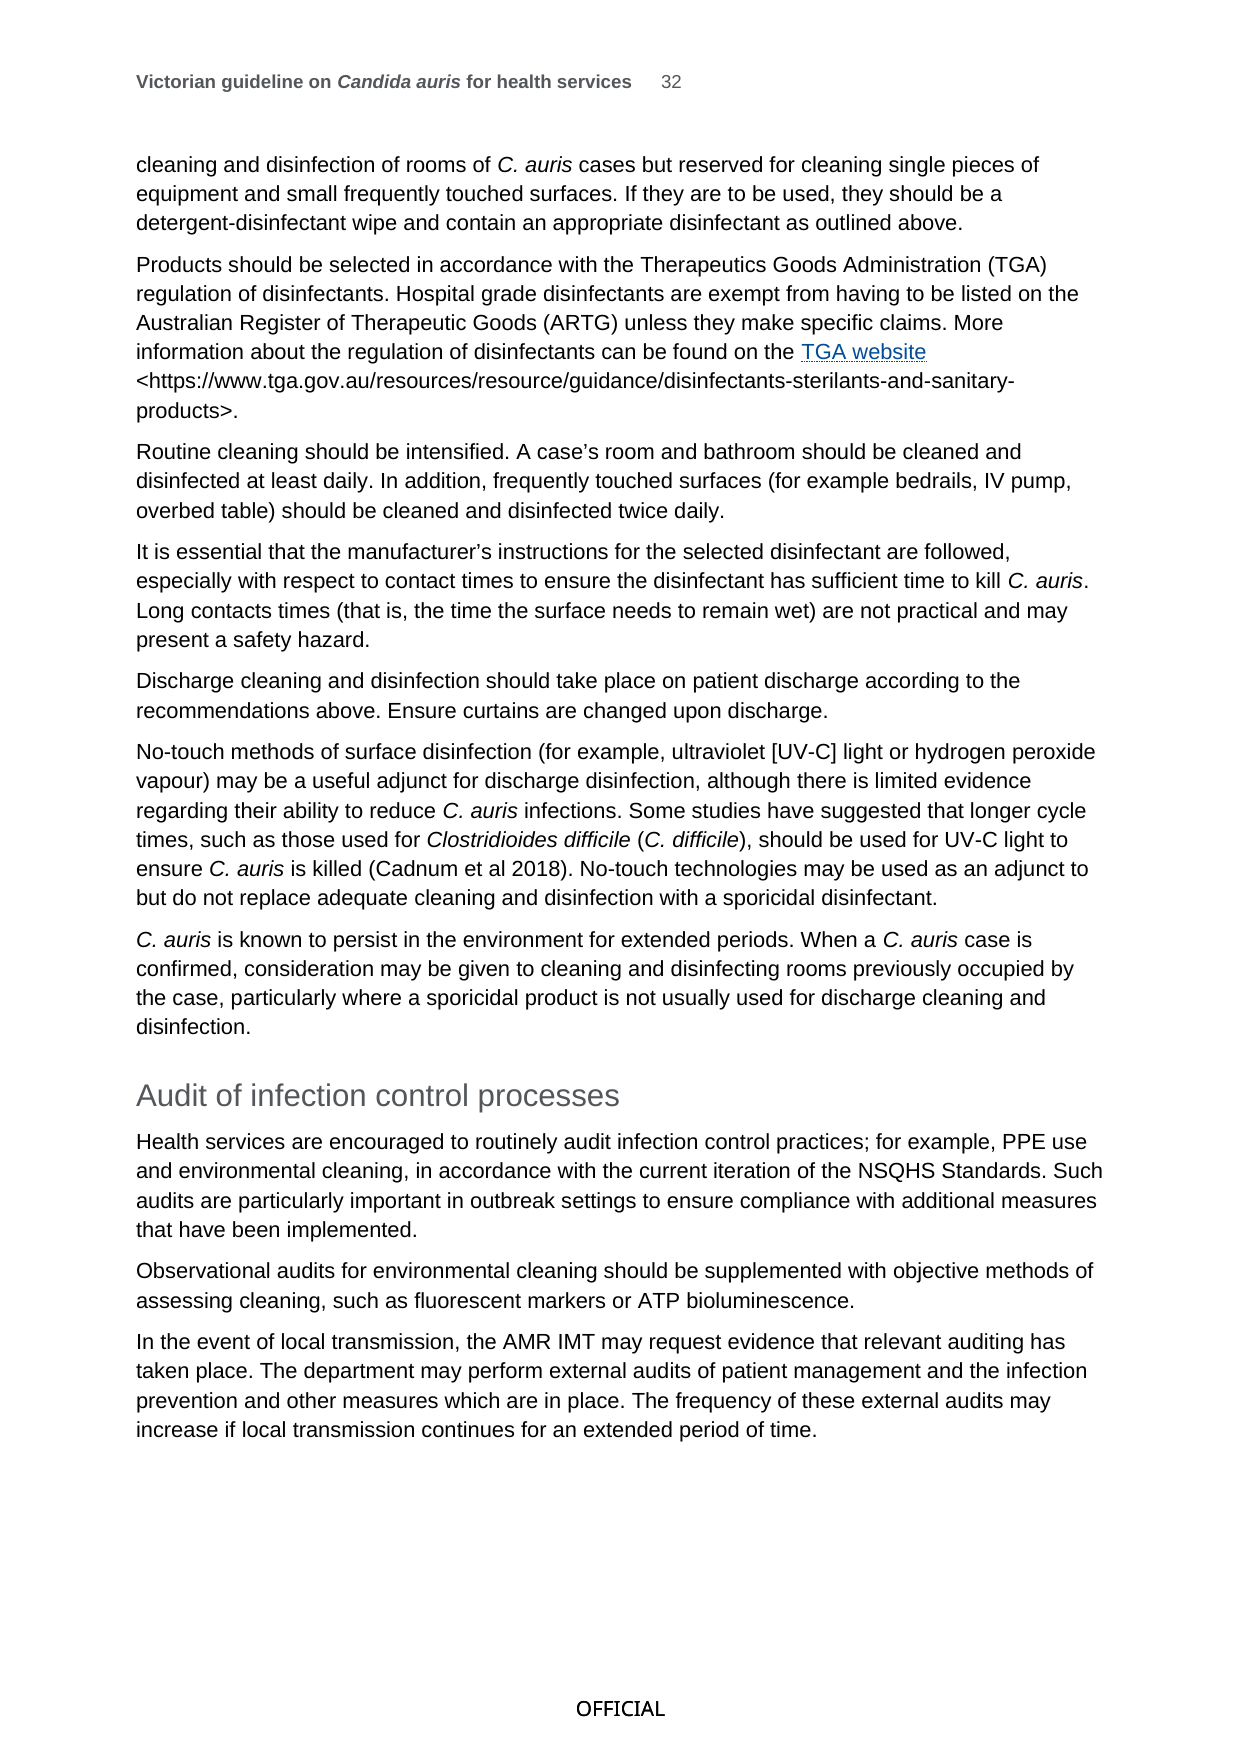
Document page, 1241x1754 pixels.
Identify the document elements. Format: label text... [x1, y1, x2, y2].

text Health services are encouraged to routinely audit infection control practices; for example, PPE use and environmental cleaning, in accordance with the current iteration of the NSQHS Standards. Such audits are particularly important in outbreak settings to ensure compliance with additional measures that have been implemented. [136, 1125, 1104, 1242]
subtitle Audit of infection control processes [136, 1077, 1104, 1113]
text C. auris is known to persist in the environment for extended periods. When a C. auris case is confirmed, consideration may be given to cleaning and disinfecting rooms previously occupied by the case, particularly where a sporicidal product is not usually used for discharge cleaning and disinfection. [136, 923, 1104, 1039]
text In the event of local transmission, the AMR IMT may request evidence that relevant auditing has taken place. The department may perform external audits of patient management and the infection prevention and other measures which are in place. The frequency of these external audits may increase if local transmission continues for an extended period of time. [136, 1325, 1104, 1442]
text Products should be selected in accordance with the Therapeutics Goods Administration (TGA) regulation of disinfectants. Hospital grade disinfectants are exempt from having to be listed on the Australian Register of Therapeutic Goods (ARTG) unless they make specific claims. More information about the regulation of disinfectants can be found on the TGA website <https://www.tga.gov.au/resources/resource/guidance/disinfectants-sterilants-and-sanitary-products>. [136, 248, 1104, 423]
text Routine cleaning should be intensified. A case’s room and bathroom should be cleaned and disinfected at least daily. In addition, frequently touched surfaces (for example bedrails, IV pump, overbed table) should be cleaned and disinfected twice daily. [136, 435, 1104, 523]
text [136, 148, 1104, 235]
text Discharge cleaning and disinfection should take place on patient discharge according to the recommendations above. Ensure curtains are changed upon discharge. [136, 664, 1104, 723]
text No-touch methods of surface disinfection (for example, ultraviolet [UV-C] light or hydrogen peroxide vapour) may be a useful adjunct for discharge disinfection, although there is limited evidence regarding their ability to reduce C. auris infections. Some studies have suggested that longer cycle times, such as those used for Clostridioides difficile (C. difficile), should be used for UV-C light to ensure C. auris is killed (Cadnum et al 2018). No-touch technologies may be used as an adjunct to but do not replace adequate cleaning and disinfection with a sporicidal disinfectant. [136, 735, 1104, 910]
text It is essential that the manufacturer’s instructions for the selected disinfectant are followed, especially with respect to contact times to ensure the disinfectant has sufficient time to kill C. auris. Long contacts times (that is, the time the surface needs to remain wet) are not practical and may present a safety hazard. [136, 535, 1104, 652]
text Observational audits for environmental cleaning should be supplemented with objective methods of assessing cleaning, such as fluorescent markers or ATP bioluminescence. [136, 1254, 1104, 1313]
